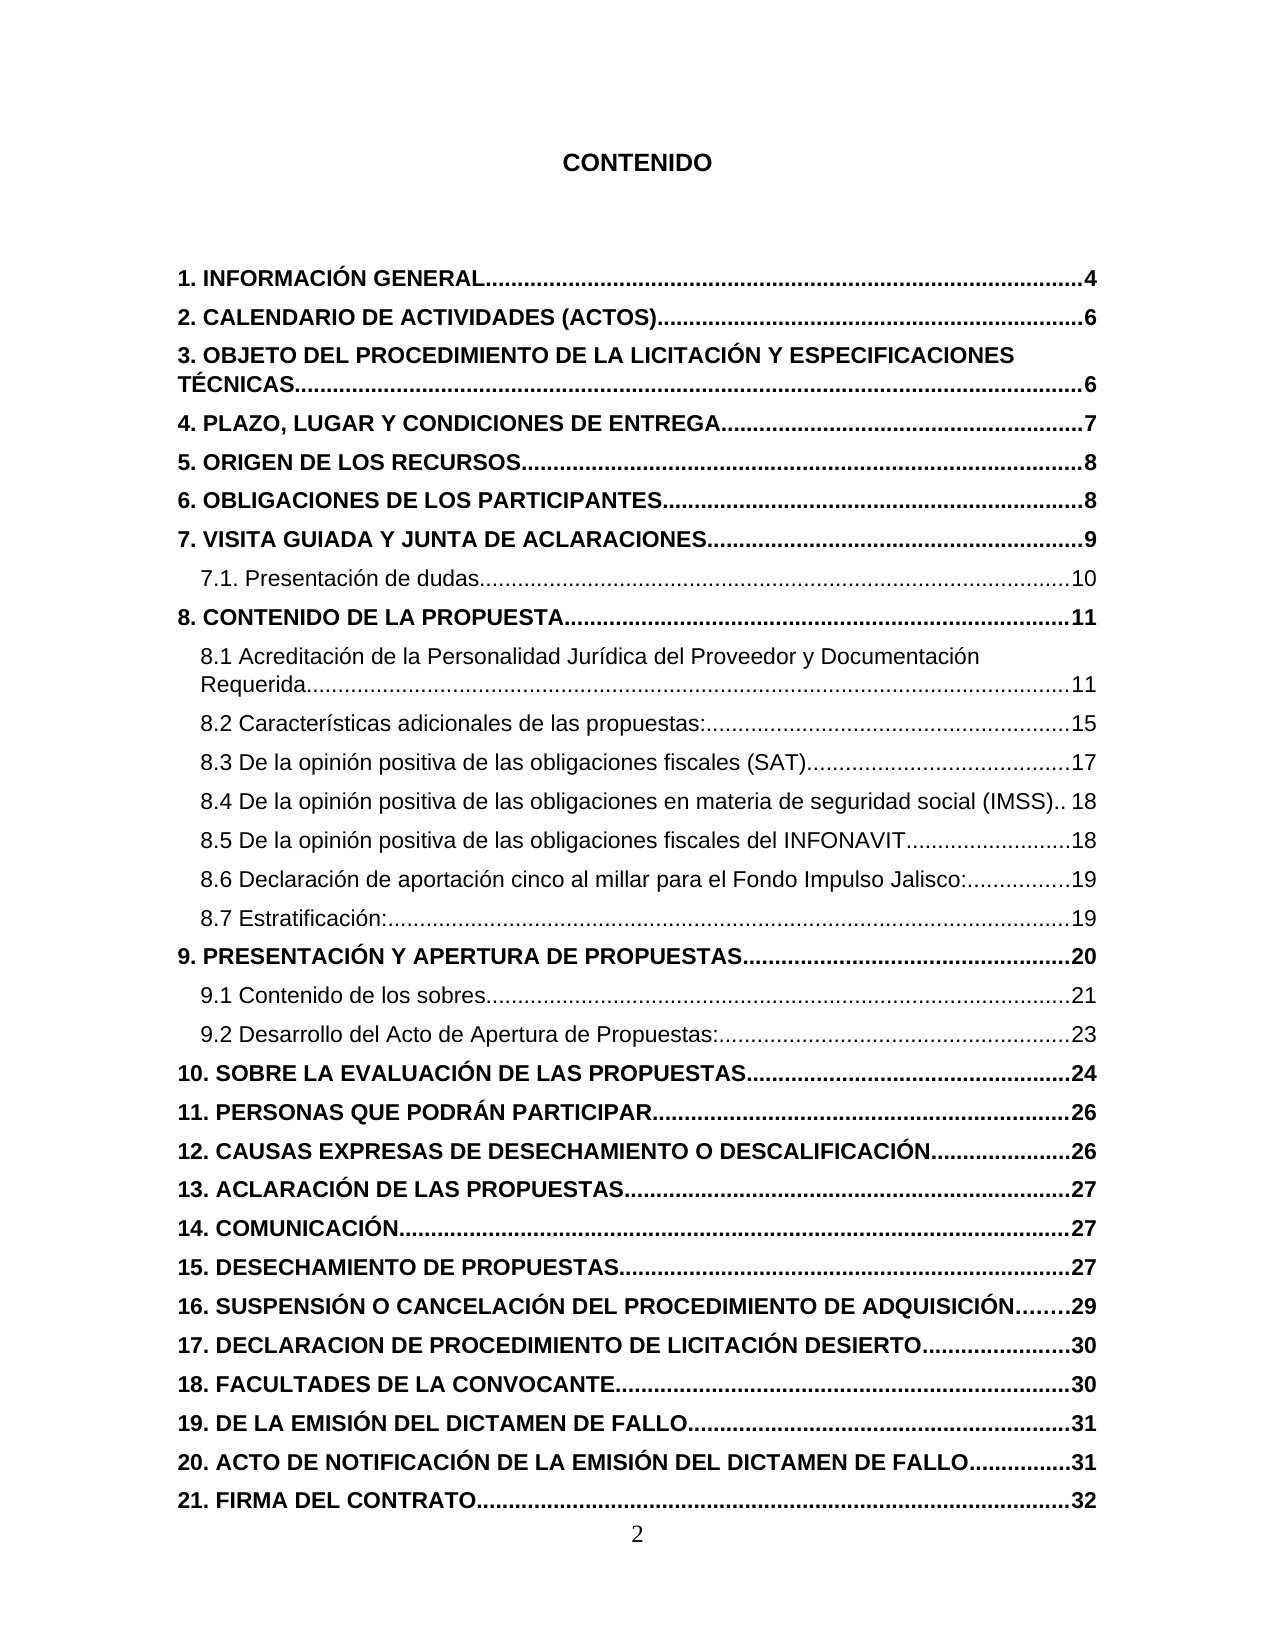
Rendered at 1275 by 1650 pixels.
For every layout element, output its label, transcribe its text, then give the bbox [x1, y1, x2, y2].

text CONTENIDO [177, 148, 1098, 176]
